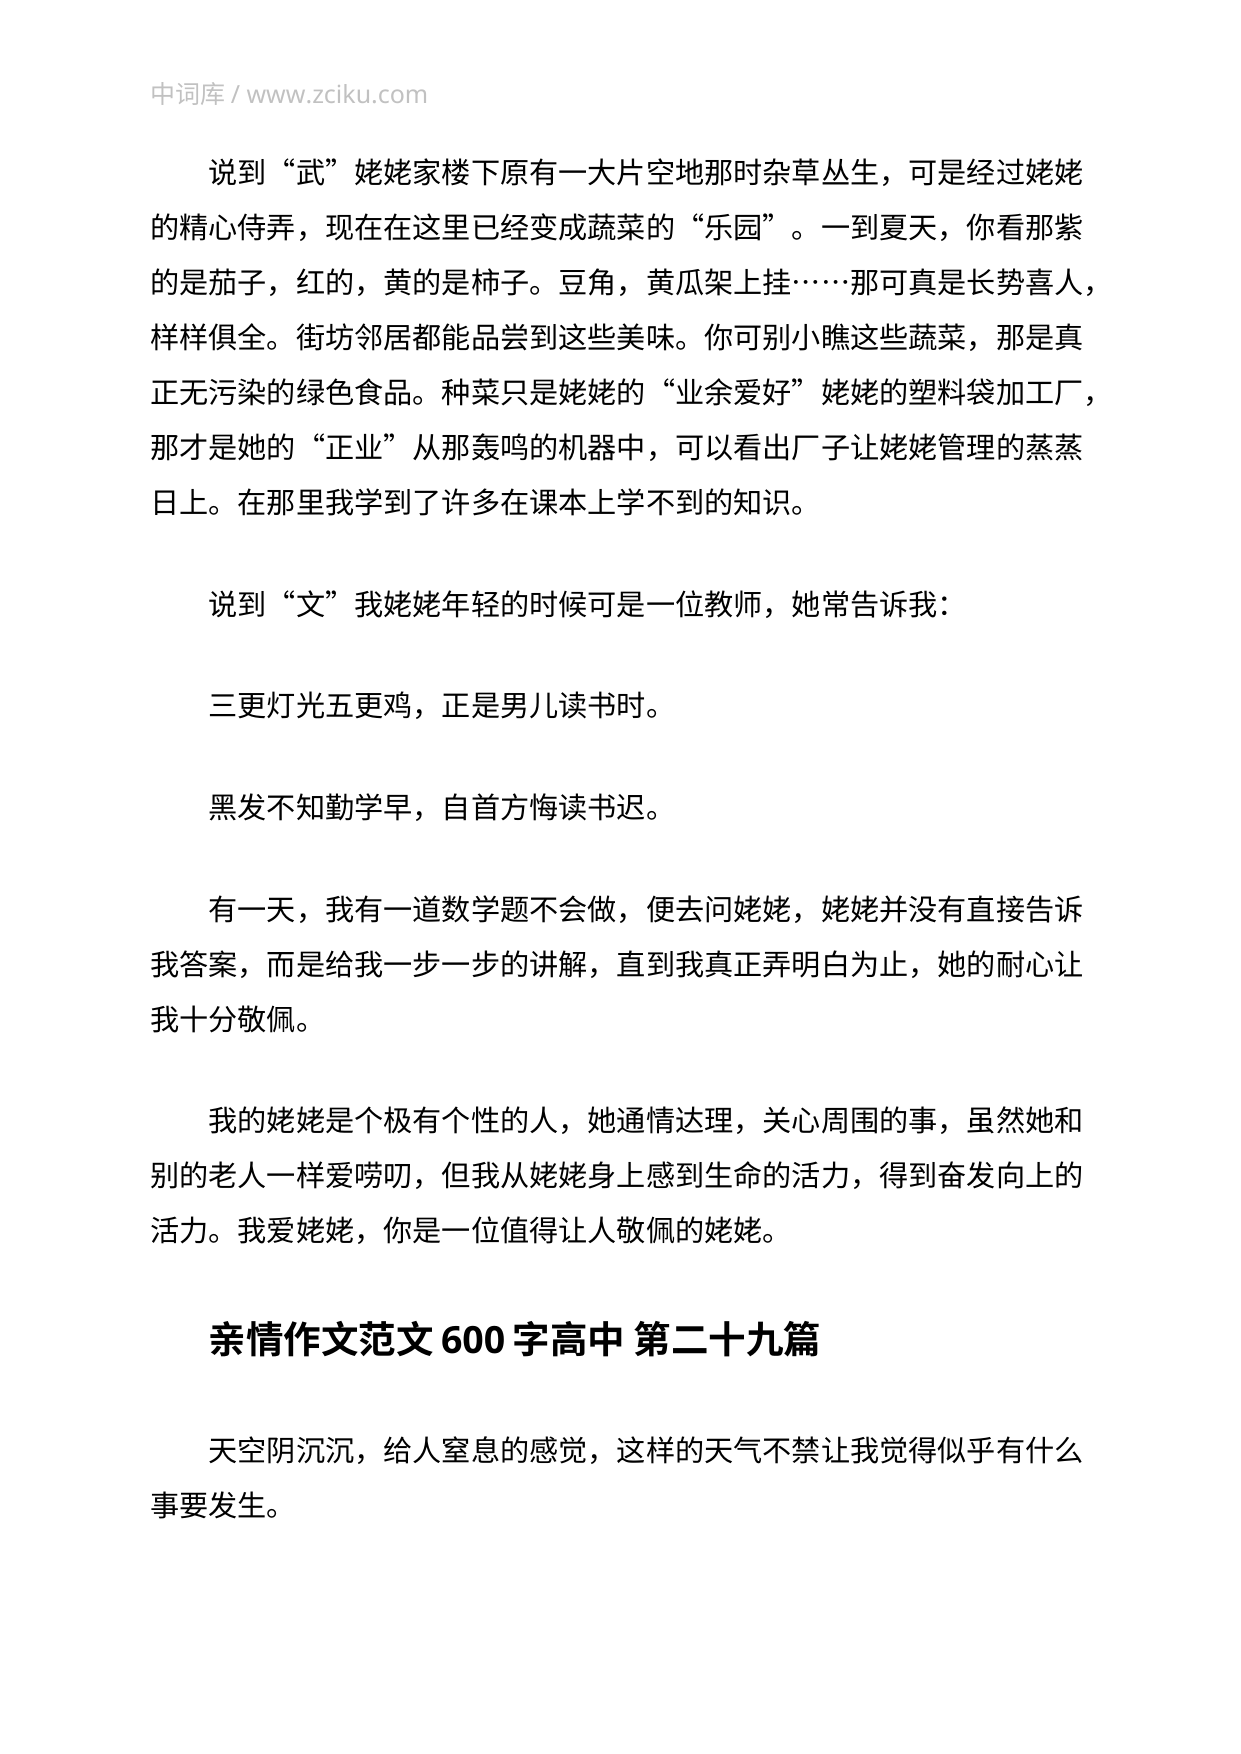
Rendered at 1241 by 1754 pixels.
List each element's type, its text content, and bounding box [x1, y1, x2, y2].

text 亲情作文范文600字高中 第二十九篇 [150, 1309, 1090, 1364]
text 黑发不知勤学早，自首方悔读书迟。 [150, 785, 1090, 827]
text 说到“武”姥姥家楼下原有一大片空地那时杂草丛生，可是经过姥姥的精心侍弄，现在在这里已经变成蔬菜的“乐园”。一到夏天，你看那紫的是茄子，红的，黄的是柿子。豆角，黄瓜架上挂……那可真是长势喜人，样样俱全。街坊邻居都能品尝到这些美味。你可别小瞧这些蔬菜，那是真正无污染的绿色食品。种菜只是姥姥的“业余爱好”姥姥的塑料袋加工厂，那才是她的“正业”从那轰鸣的机器中，可以看出厂子让姥姥管理的蒸蒸日上。在那里我学到了许多在课本上学不到的知识。 [150, 150, 1090, 522]
text 我的姥姥是个极有个性的人，她通情达理，关心周围的事，虽然她和别的老人一样爱唠叨，但我从姥姥身上感到生命的活力，得到奋发向上的活力。我爱姥姥，你是一位值得让人敬佩的姥姥。 [150, 1098, 1090, 1250]
text 三更灯光五更鸡，正是男儿读书时。 [150, 683, 1090, 725]
text 天空阴沉沉，给人窒息的感觉，这样的天气不禁让我觉得似乎有什么事要发生。 [150, 1427, 1090, 1524]
text 有一天，我有一道数学题不会做，便去问姥姥，姥姥并没有直接告诉我答案，而是给我一步一步的讲解，直到我真正弄明白为止，她的耐心让我十分敬佩。 [150, 886, 1090, 1038]
text 说到“文”我姥姥年轻的时候可是一位教师，她常告诉我： [150, 581, 1090, 623]
